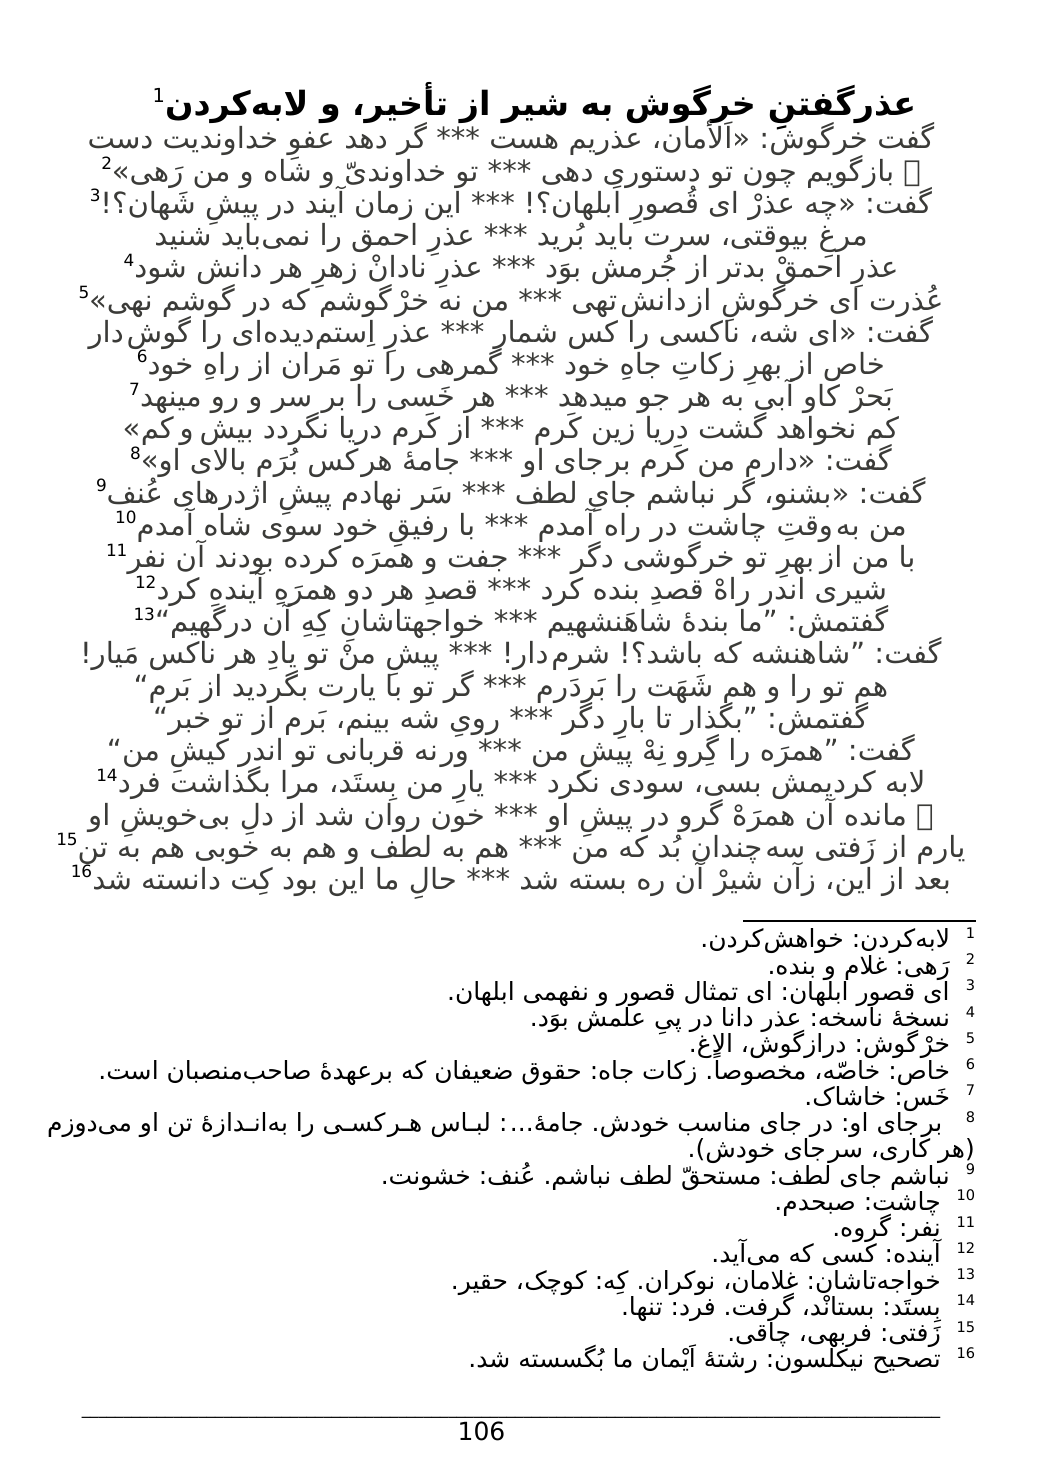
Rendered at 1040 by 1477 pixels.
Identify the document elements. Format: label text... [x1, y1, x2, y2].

text گفت: «دارم من کَرم بر جای او *** جامۀ هر کس بُرَم بالای او» [47, 445, 975, 477]
text گفت خرگوش: «اَلأمان، عذریم هست *** گر دهد عفوِ خداوندیت دست‏ [47, 123, 975, 155]
text بعد از این، ز‌آن شیرْ آن ره بسته شد *** حالِ ما این بود کِت دانسته شد [47, 863, 975, 896]
text گفت: «ای شه، ناکسی را کس شمار *** عذرِ اِستم‌دیده‌ای را گوش دار [47, 316, 975, 348]
text 🔹 مانده آن همرَهْ گرو در پیشِ او *** خون روان شد از دلِ بی‌خویشِ او [47, 799, 975, 831]
text گفت: ”شاهنشه که باشد؟! شرم دار! *** پیشِ منْ تو یادِ هر ناکس مَیار! [47, 638, 975, 670]
text عُذرت ای خرگوشِ از دانش تهی *** من نه خرْ گوشم که در گوشم نهی» [47, 284, 975, 316]
text لابه کردیمش بسی، سودی نکرد *** یارِ من بِستَد، مرا بگذاشت فرد [47, 767, 975, 799]
text 🔹 باز‌گویم چون تو دستوری دهی *** تو خداوندیّ و شاه و من رَهی» [47, 155, 975, 188]
text گفتمش: ”ما بندۀ شاهَنشهیم *** خواجه‏تاشانِ کِهِ آن درگَهیم“‏ [47, 606, 975, 638]
text شیری اندر راهْ قصدِ بنده کرد *** قصدِ هر دو همرَهِ آینده کرد [47, 574, 975, 606]
text عذرِ احمقْ بدتر از جُرمش بوَد *** عذرِ نادانْ زهرِ هر دانش شود [47, 252, 975, 284]
text گفت: «چه عذرْ ای قُصورِ اَبلهان؟! *** این زمان آیند در پیشِ شَهان‏؟! [47, 188, 975, 220]
text هم تو را و هم شَهَت را بَر‌دَرم *** گر تو با یارت بگردید از بَرم“‏ [47, 670, 975, 703]
text یارم از زَفتی سه چندان بُد که من *** هم به لطف و هم به خوبی هم به تن‏ [47, 831, 975, 863]
text من به وقتِ چاشت در راه آمدم *** با رفیقِ خود سوی شاه آمدم‏ [47, 509, 975, 542]
text مرغِ بی‏وقتی، سرت باید بُرید *** عذرِ احمق را نمی‌باید شنید [47, 220, 975, 252]
text با من از بهرِ تو خرگوشی دگر *** جفت و همرَه کرده بودند آن نفر [47, 542, 975, 574]
text کم نخواهد گشت دریا زین کَرم *** از کَرم دریا نگردد بیش و کم»‏ [47, 413, 975, 445]
text گفت: «بشنو، گر نباشم جایِ لطف *** سَر نهادم پیشِ اژدرهای عُنف‏ [47, 477, 975, 509]
text گفت: ”همرَه را گِرو نِهْ پیشِ من *** ور نه قربانی تو اندر کیشِ من‏“ [47, 735, 975, 767]
text گفتمش: ”بگذار تا بارِ دگر *** رویِ شه بینم، بَرم از تو خبر“ [47, 703, 975, 735]
text خاص از بهرِ زکاتِ جاهِ خود *** گمرهی را تو مَران از راهِ خود [47, 348, 975, 381]
subtitle عذر‌گفتنِ خرگوش‏ به شیر از تأخیر، و لابه‌کردن [106, 84, 916, 123]
text بَحرْ کاو آبی به هر جو می‏دهد *** هر خَسی را بر سر و رو می‏نهد [47, 381, 975, 413]
